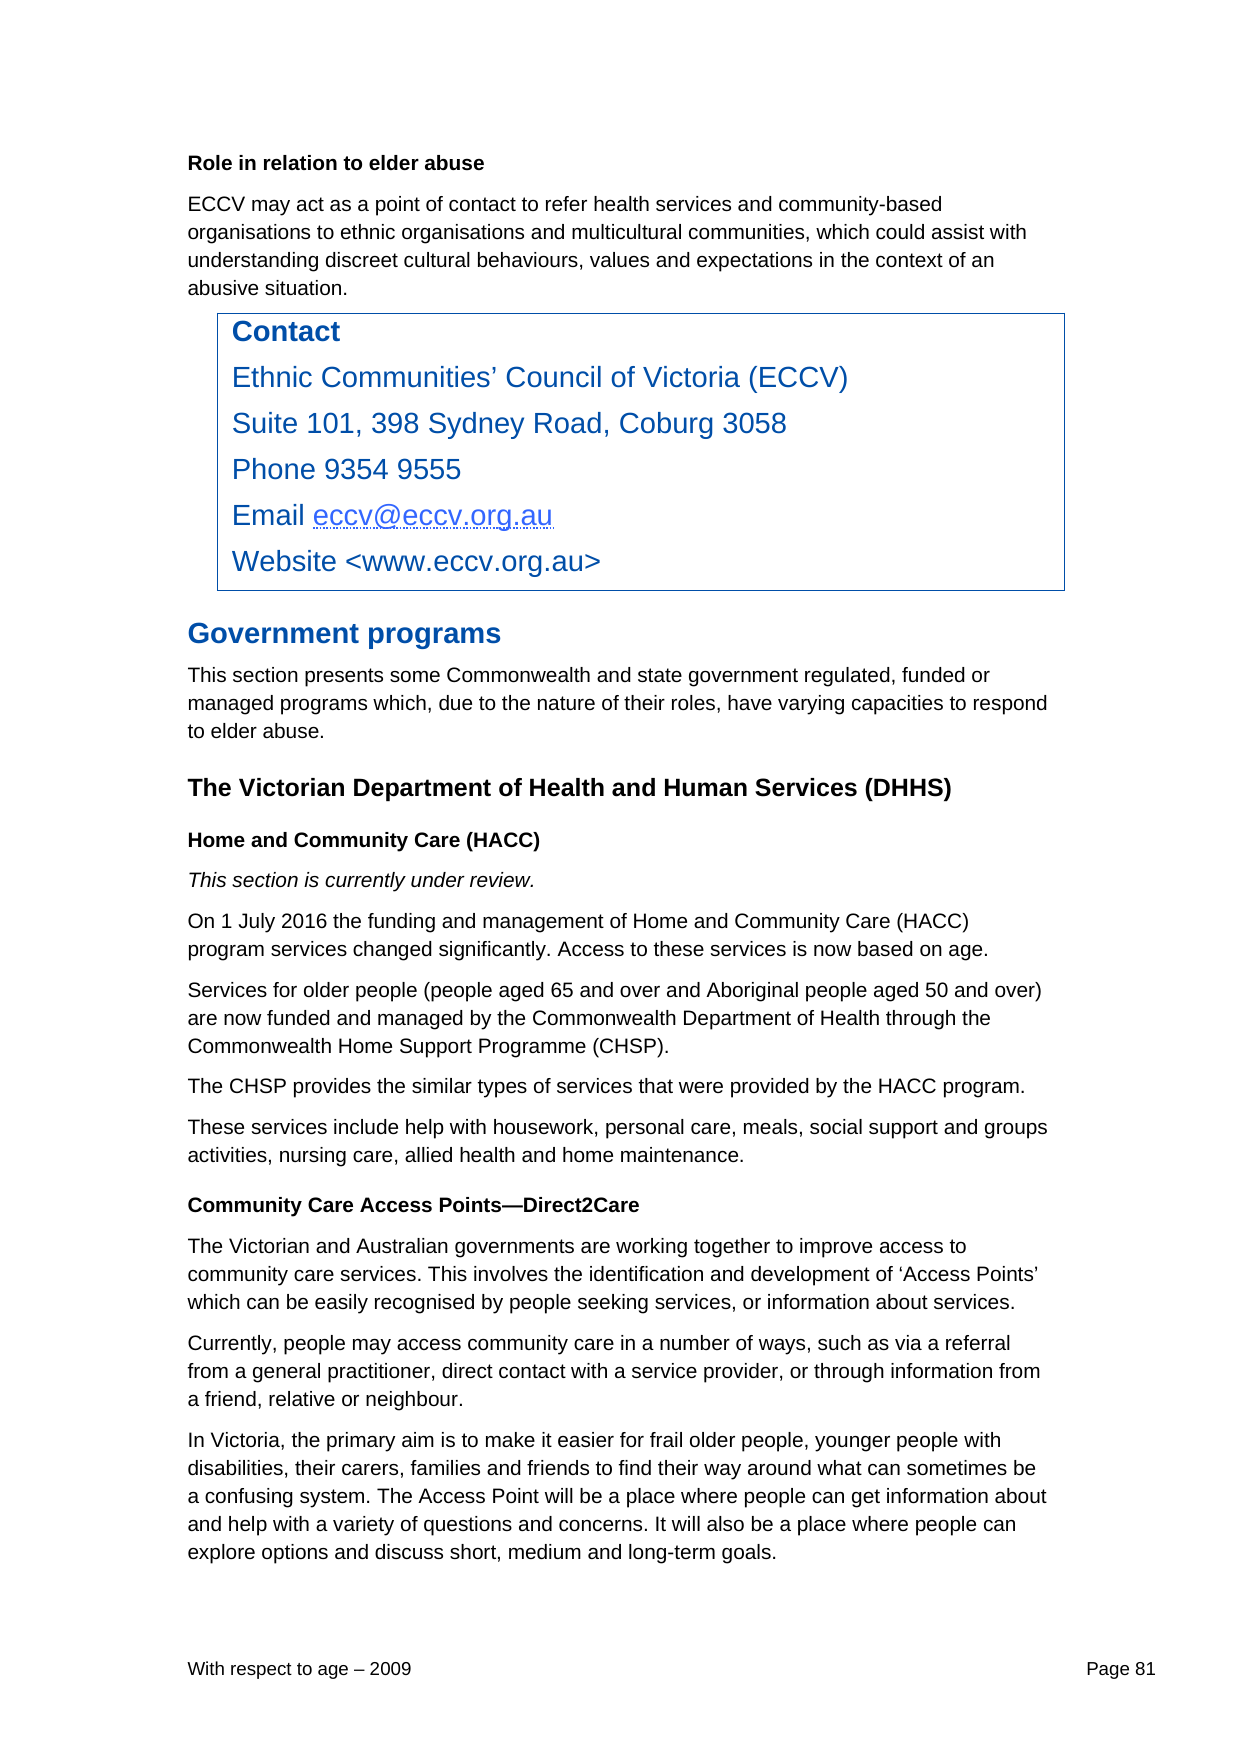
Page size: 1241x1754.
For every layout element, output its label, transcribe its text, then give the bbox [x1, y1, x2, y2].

text This section is currently under review. [187, 864, 1053, 892]
subtitle The Victorian Department of Health and Human Services (DHHS) [187, 772, 1053, 801]
text ECCV may act as a point of contact to refer health services and community-based organisations to ethnic organisations and multicultural communities, which could assist with understanding discreet cultural behaviours, values and expectations in the context of an abusive situation. [187, 187, 1053, 300]
subtitle Community Care Access Points—Direct2Care [187, 1192, 1053, 1217]
subtitle Role in relation to elder abuse [187, 150, 1053, 175]
table_header Contact Ethnic Communities’ Council of Victoria (ECCV) Suite 101, 398 Sydney Road, Coburg 3058 Phone 9354 9555 Email eccv@eccv.org.au Website <www.eccv.org.au> [218, 314, 1064, 590]
text Currently, people may access community care in a number of ways, such as via a referral from a general practitioner, direct contact with a service provider, or through information from a friend, relative or neighbour. [187, 1326, 1053, 1411]
subtitle Home and Community Care (HACC) [187, 826, 1053, 851]
text The Victorian and Australian governments are working together to improve access to community care services. This involves the identification and development of ‘Access Points’ which can be easily recognised by people seeking services, or information about services. [187, 1229, 1053, 1314]
text In , the primary aim is to make it easier for frail older people, younger people with disabilities, their carers, families and friends to find their way around what can sometimes be a confusing system. The Access Point will be a place where people can get information about and help with a variety of questions and concerns. It will also be a place where people can explore options and discuss short, medium and long-term goals. [187, 1423, 1053, 1564]
text This section presents some Commonwealth and state government regulated, funded or managed programs which, due to the nature of their roles, have varying capacities to respond to elder abuse. [187, 659, 1053, 743]
subtitle Government programs [187, 616, 1053, 649]
text The CHSP provides the similar types of services that were provided by the HACC program. [187, 1070, 1053, 1098]
text These services include help with housework, personal care, meals, social support and groups activities, nursing care, allied health and home maintenance. [187, 1111, 1053, 1167]
text On 1 July 2016 the funding and management of Home and Community Care (HACC) program services changed significantly. Access to these services is now based on age. [187, 904, 1053, 961]
text Services for older people (people aged 65 and over and Aboriginal people aged 50 and over) are now funded and managed by the Commonwealth Department of Health through the Commonwealth Home Support Programme (CHSP). [187, 973, 1053, 1058]
